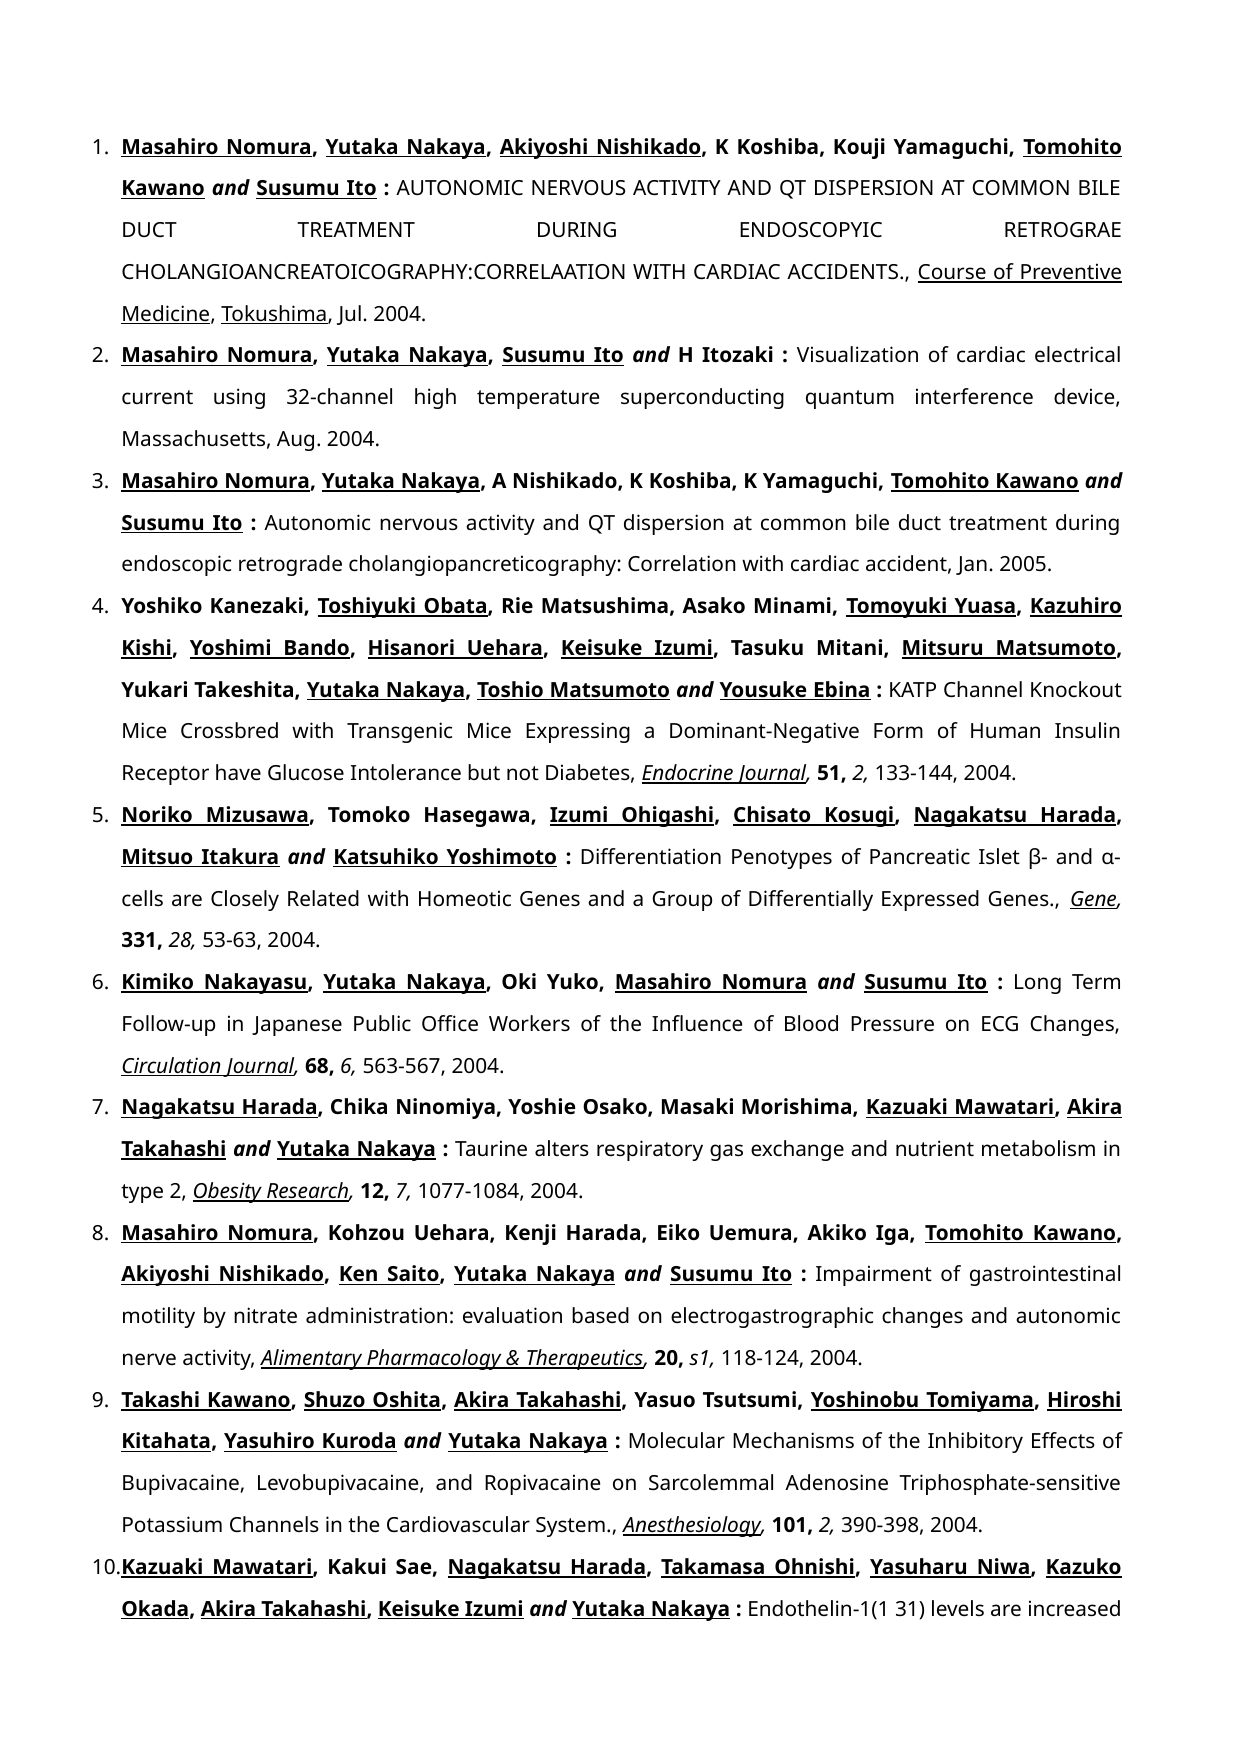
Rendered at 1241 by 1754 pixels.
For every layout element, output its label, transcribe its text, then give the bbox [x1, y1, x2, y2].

list Masahiro Nomura, Kohzou Uehara, Kenji Harada, Eiko Uemura, Akiko Iga, Tomohito Kawano, Akiyoshi Nishikado, Ken Saito, Yutaka Nakaya and Susumu Ito : Impairment of gastrointestinal motility by nitrate administration: evaluation based on electrogastrographic changes and autonomic nerve activity, Alimentary Pharmacology & Therapeutics, 20, s1, 118-124, 2004. [92, 1211, 1122, 1378]
list Nagakatsu Harada, Chika Ninomiya, Yoshie Osako, Masaki Morishima, Kazuaki Mawatari, Akira Takahashi and Yutaka Nakaya : Taurine alters respiratory gas exchange and nutrient metabolism in type 2, Obesity Research, 12, 7, 1077-1084, 2004. [92, 1086, 1122, 1211]
list Masahiro Nomura, Yutaka Nakaya, Akiyoshi Nishikado, K Koshiba, Kouji Yamaguchi, Tomohito Kawano and Susumu Ito : AUTONOMIC NERVOUS ACTIVITY AND QT DISPERSION AT COMMON BILE DUCT TREATMENT DURING ENDOSCOPYIC RETROGRAE CHOLANGIOANCREATOICOGRAPHY:CORRELAATION WITH CARDIAC ACCIDENTS., Course of Preventive Medicine, Tokushima, Jul. 2004. [92, 125, 1122, 334]
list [92, 1545, 1122, 1629]
list Masahiro Nomura, Yutaka Nakaya, A Nishikado, K Koshiba, K Yamaguchi, Tomohito Kawano and Susumu Ito : Autonomic nervous activity and QT dispersion at common bile duct treatment during endoscopic retrograde cholangiopancreticography: Correlation with cardiac accident, Jan. 2005. [92, 459, 1122, 584]
list Takashi Kawano, Shuzo Oshita, Akira Takahashi, Yasuo Tsutsumi, Yoshinobu Tomiyama, Hiroshi Kitahata, Yasuhiro Kuroda and Yutaka Nakaya : Molecular Mechanisms of the Inhibitory Effects of Bupivacaine, Levobupivacaine, and Ropivacaine on Sarcolemmal Adenosine Triphosphate-sensitive Potassium Channels in the Cardiovascular System., Anesthesiology, 101, 2, 390-398, 2004. [92, 1378, 1122, 1545]
list Kimiko Nakayasu, Yutaka Nakaya, Oki Yuko, Masahiro Nomura and Susumu Ito : Long Term Follow-up in Japanese Public Office Workers of the Influence of Blood Pressure on ECG Changes, Circulation Journal, 68, 6, 563-567, 2004. [92, 961, 1122, 1086]
list Yoshiko Kanezaki, Toshiyuki Obata, Rie Matsushima, Asako Minami, Tomoyuki Yuasa, Kazuhiro Kishi, Yoshimi Bando, Hisanori Uehara, Keisuke Izumi, Tasuku Mitani, Mitsuru Matsumoto, Yukari Takeshita, Yutaka Nakaya, Toshio Matsumoto and Yousuke Ebina : KATP Channel Knockout Mice Crossbred with Transgenic Mice Expressing a Dominant-Negative Form of Human Insulin Receptor have Glucose Intolerance but not Diabetes, Endocrine Journal, 51, 2, 133-144, 2004. [92, 584, 1122, 793]
list Masahiro Nomura, Yutaka Nakaya, Susumu Ito and H Itozaki : Visualization of cardiac electrical current using 32-channel high temperature superconducting quantum interference device, Massachusetts, Aug. 2004. [92, 334, 1122, 459]
list Noriko Mizusawa, Tomoko Hasegawa, Izumi Ohigashi, Chisato Kosugi, Nagakatsu Harada, Mitsuo Itakura and Katsuhiko Yoshimoto : Differentiation Penotypes of Pancreatic Islet β- and α-cells are Closely Related with Homeotic Genes and a Group of Differentially Expressed Genes., Gene, 331, 28, 53-63, 2004. [92, 793, 1122, 961]
